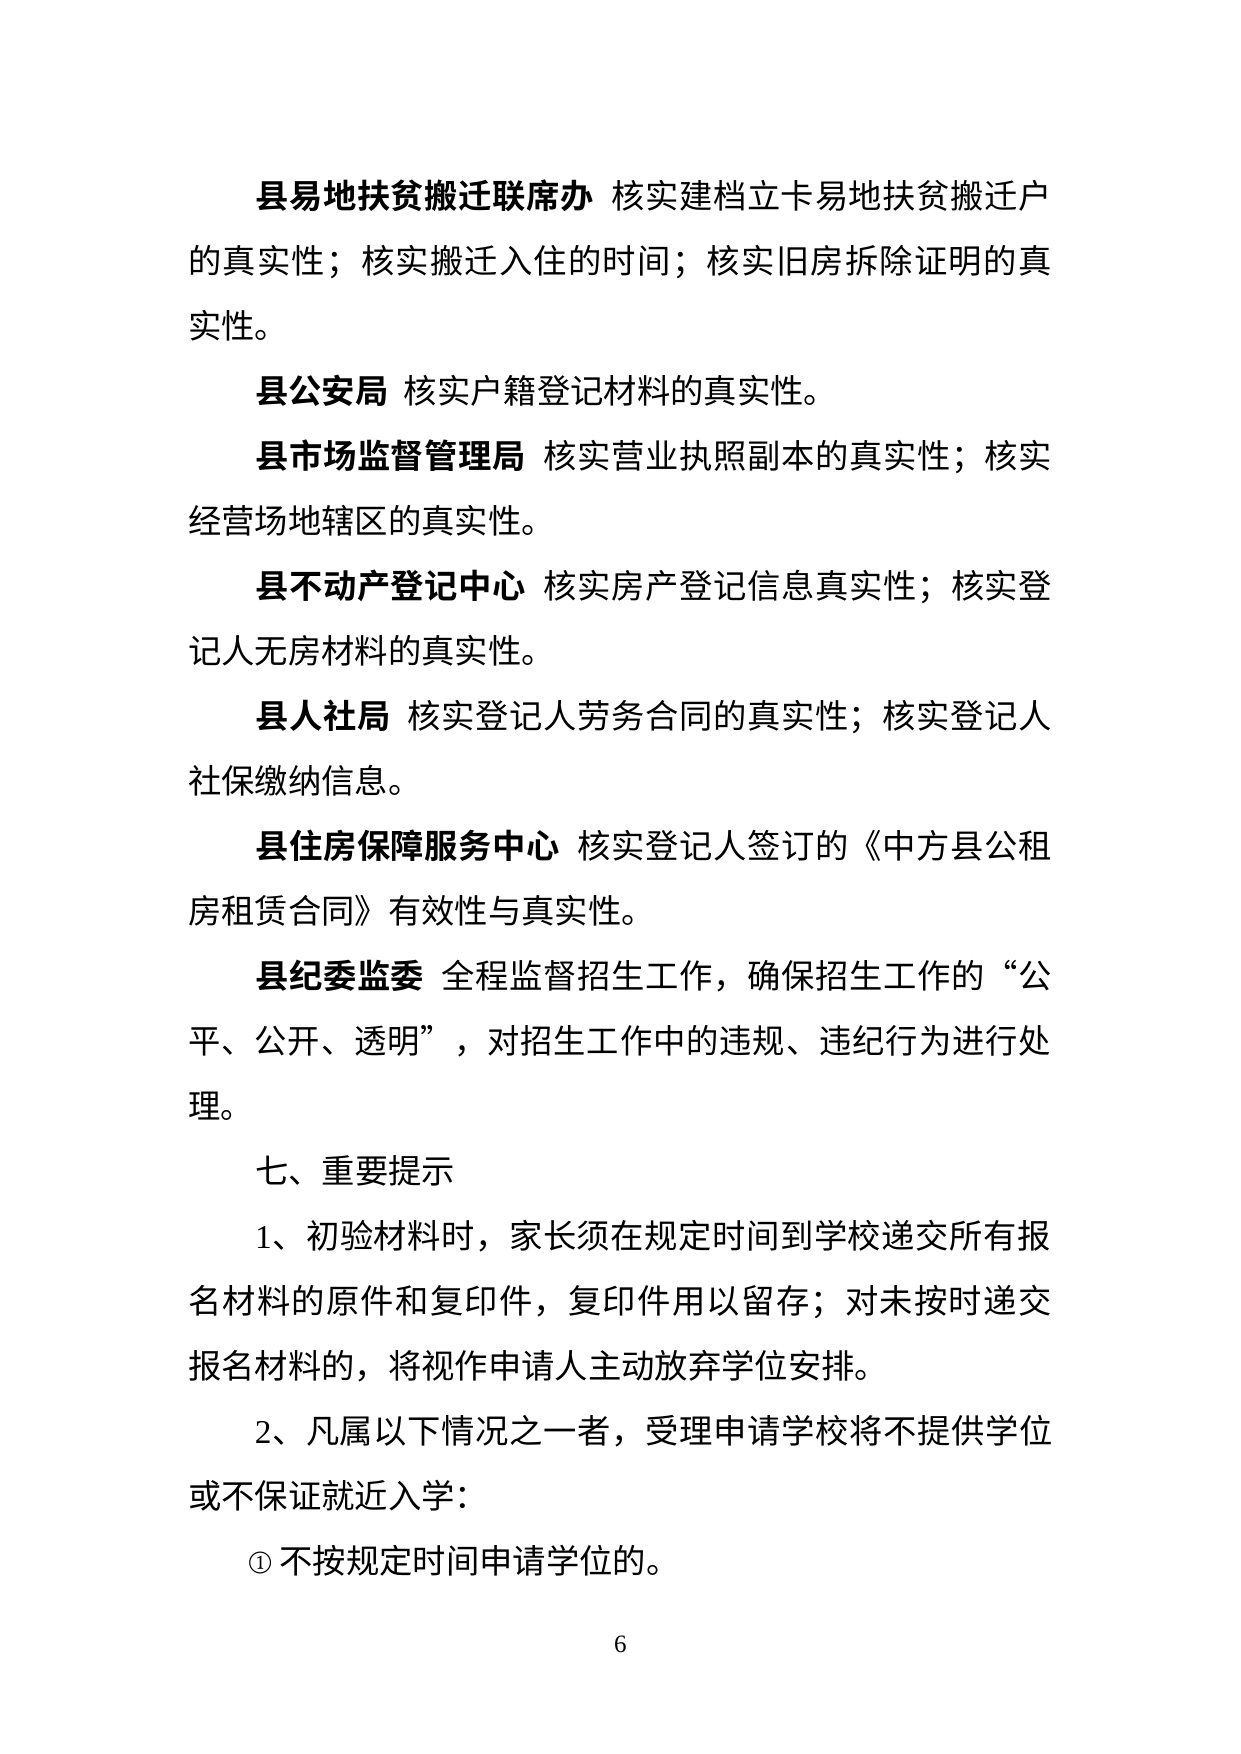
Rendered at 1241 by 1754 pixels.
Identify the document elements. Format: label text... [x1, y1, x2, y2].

text 县市场监督管理局 核实营业执照副本的真实性；核实经营场地辖区的真实性。 [188, 422, 1052, 552]
text ①不按规定时间申请学位的。 [188, 1527, 1052, 1592]
text 县不动产登记中心 核实房产登记信息真实性；核实登记人无房材料的真实性。 [188, 552, 1052, 682]
text 县人社局 核实登记人劳务合同的真实性；核实登记人社保缴纳信息。 [188, 682, 1052, 812]
text 县纪委监委 全程监督招生工作，确保招生工作的“公平、公开、透明”，对招生工作中的违规、违纪行为进行处理。 [188, 942, 1052, 1137]
text 2、凡属以下情况之一者，受理申请学校将不提供学位或不保证就近入学： [188, 1397, 1052, 1527]
text 县住房保障服务中心 核实登记人签订的《中方县公租房租赁合同》有效性与真实性。 [188, 812, 1052, 942]
text 七、重要提示 [188, 1137, 1052, 1202]
text 1、初验材料时，家长须在规定时间到学校递交所有报名材料的原件和复印件，复印件用以留存；对未按时递交报名材料的，将视作申请人主动放弃学位安排。 [188, 1202, 1052, 1397]
text 县公安局 核实户籍登记材料的真实性。 [188, 357, 1052, 422]
text 县易地扶贫搬迁联席办 核实建档立卡易地扶贫搬迁户的真实性；核实搬迁入住的时间；核实旧房拆除证明的真实性。 [188, 162, 1052, 357]
